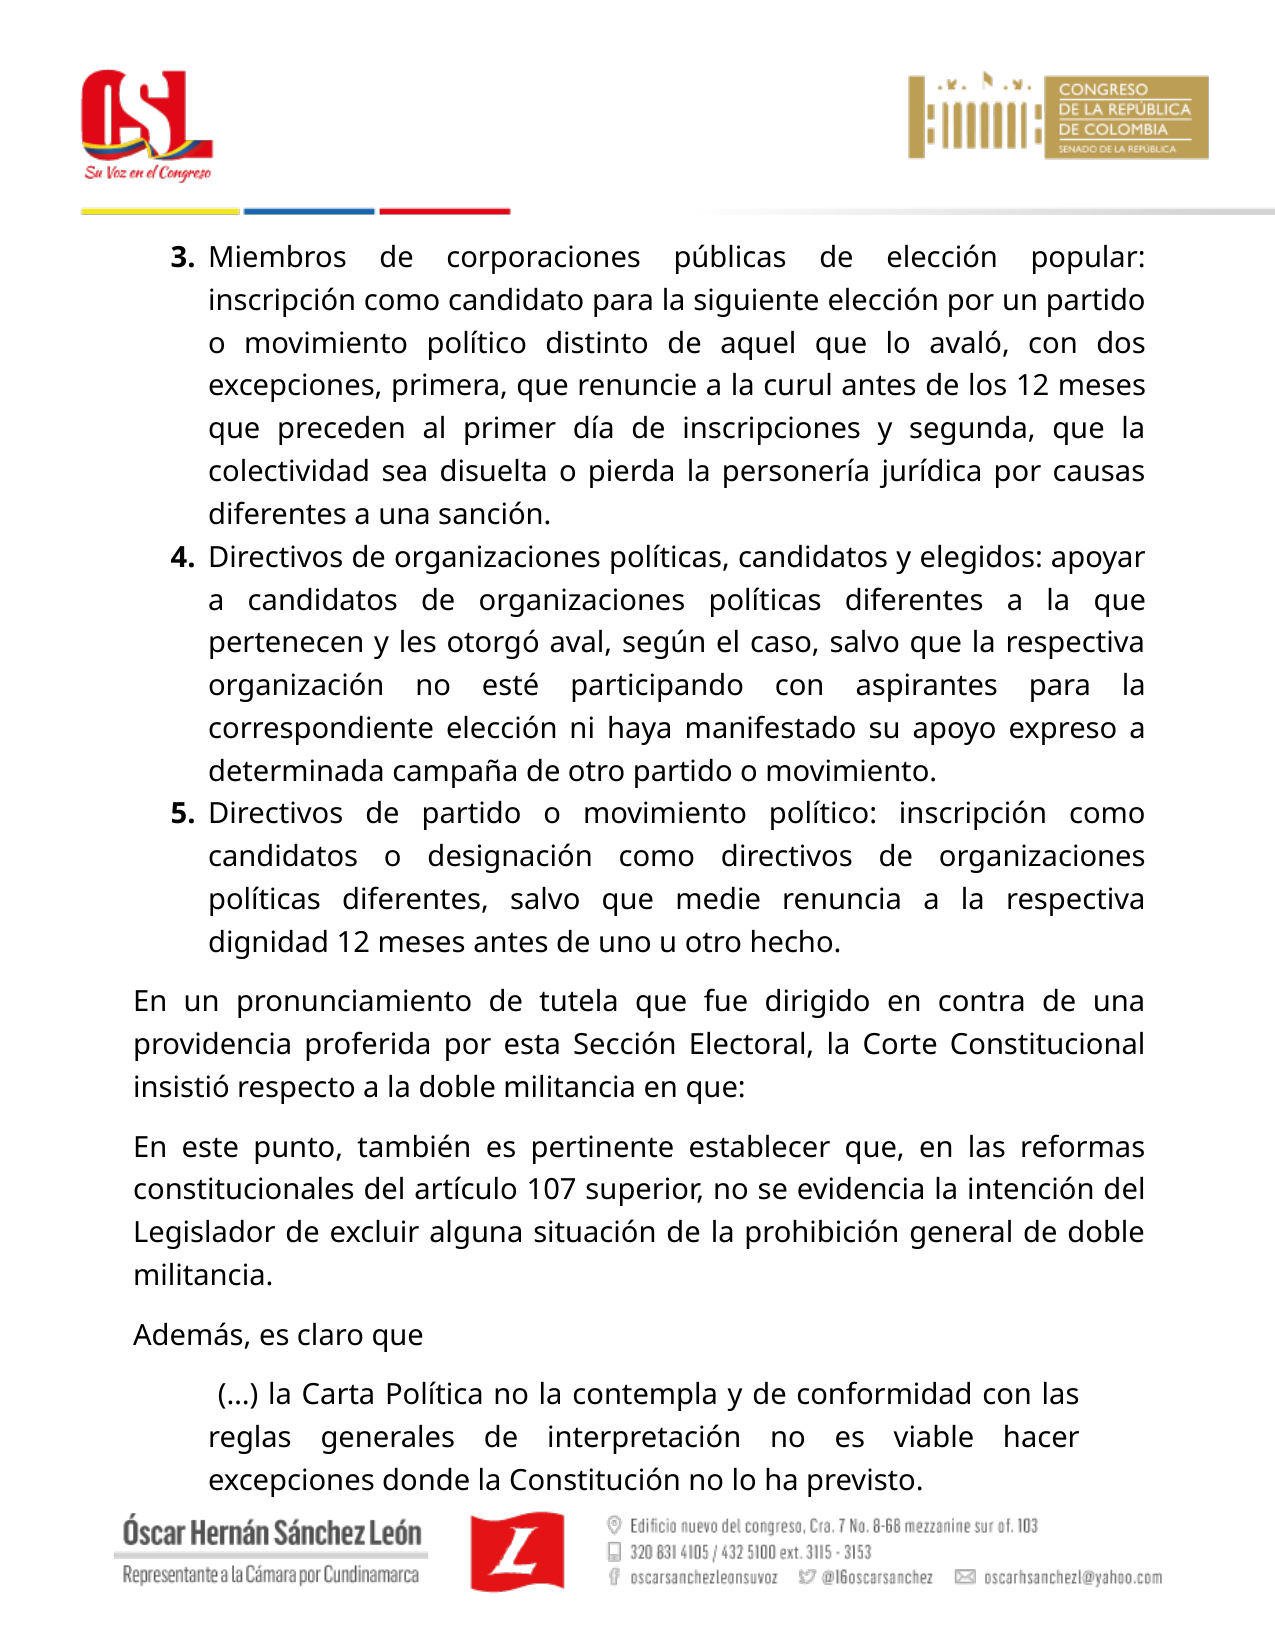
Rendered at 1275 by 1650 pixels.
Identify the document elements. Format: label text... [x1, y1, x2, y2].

text (…) la Carta Política no la contempla y de conformidad con las reglas generales de interpretación no es viable hacer excepciones donde la Constitución no lo ha previsto. [208, 1373, 1081, 1498]
list Miembros de corporaciones públicas de elección popular: inscripción como candidato para la siguiente elección por un partido o movimiento político distinto de aquel que lo avaló, con dos excepciones, primera, que renuncie a la curul antes de los 12 meses que preceden al primer día de inscripciones y segunda, que la colectividad sea disuelta o pierda la personería jurídica por causas diferentes a una sanción. [170, 236, 1147, 533]
picture [0, 0, 1275, 1650]
list Directivos de organizaciones políticas, candidatos y elegidos: apoyar a candidatos de organizaciones políticas diferentes a la que pertenecen y les otorgó aval, según el caso, salvo que la respectiva organización no esté participando con aspirantes para la correspondiente elección ni haya manifestado su apoyo expreso a determinada campaña de otro partido o movimiento. [170, 536, 1147, 790]
list Directivos de partido o movimiento político: inscripción como candidatos o designación como directivos de organizaciones políticas diferentes, salvo que medie renuncia a la respectiva dignidad 12 meses antes de uno u otro hecho. [170, 793, 1147, 961]
text Además, es claro que [133, 1314, 1147, 1353]
text En este punto, también es pertinente establecer que, en las reformas constitucionales del artículo 107 superior, no se evidencia la intención del Legislador de excluir alguna situación de la prohibición general de doble militancia. [133, 1126, 1147, 1294]
text En un pronunciamiento de tutela que fue dirigido en contra de una providencia proferida por esta Sección Electoral, la Corte Constitucional insistió respecto a la doble militancia en que: [133, 981, 1147, 1106]
